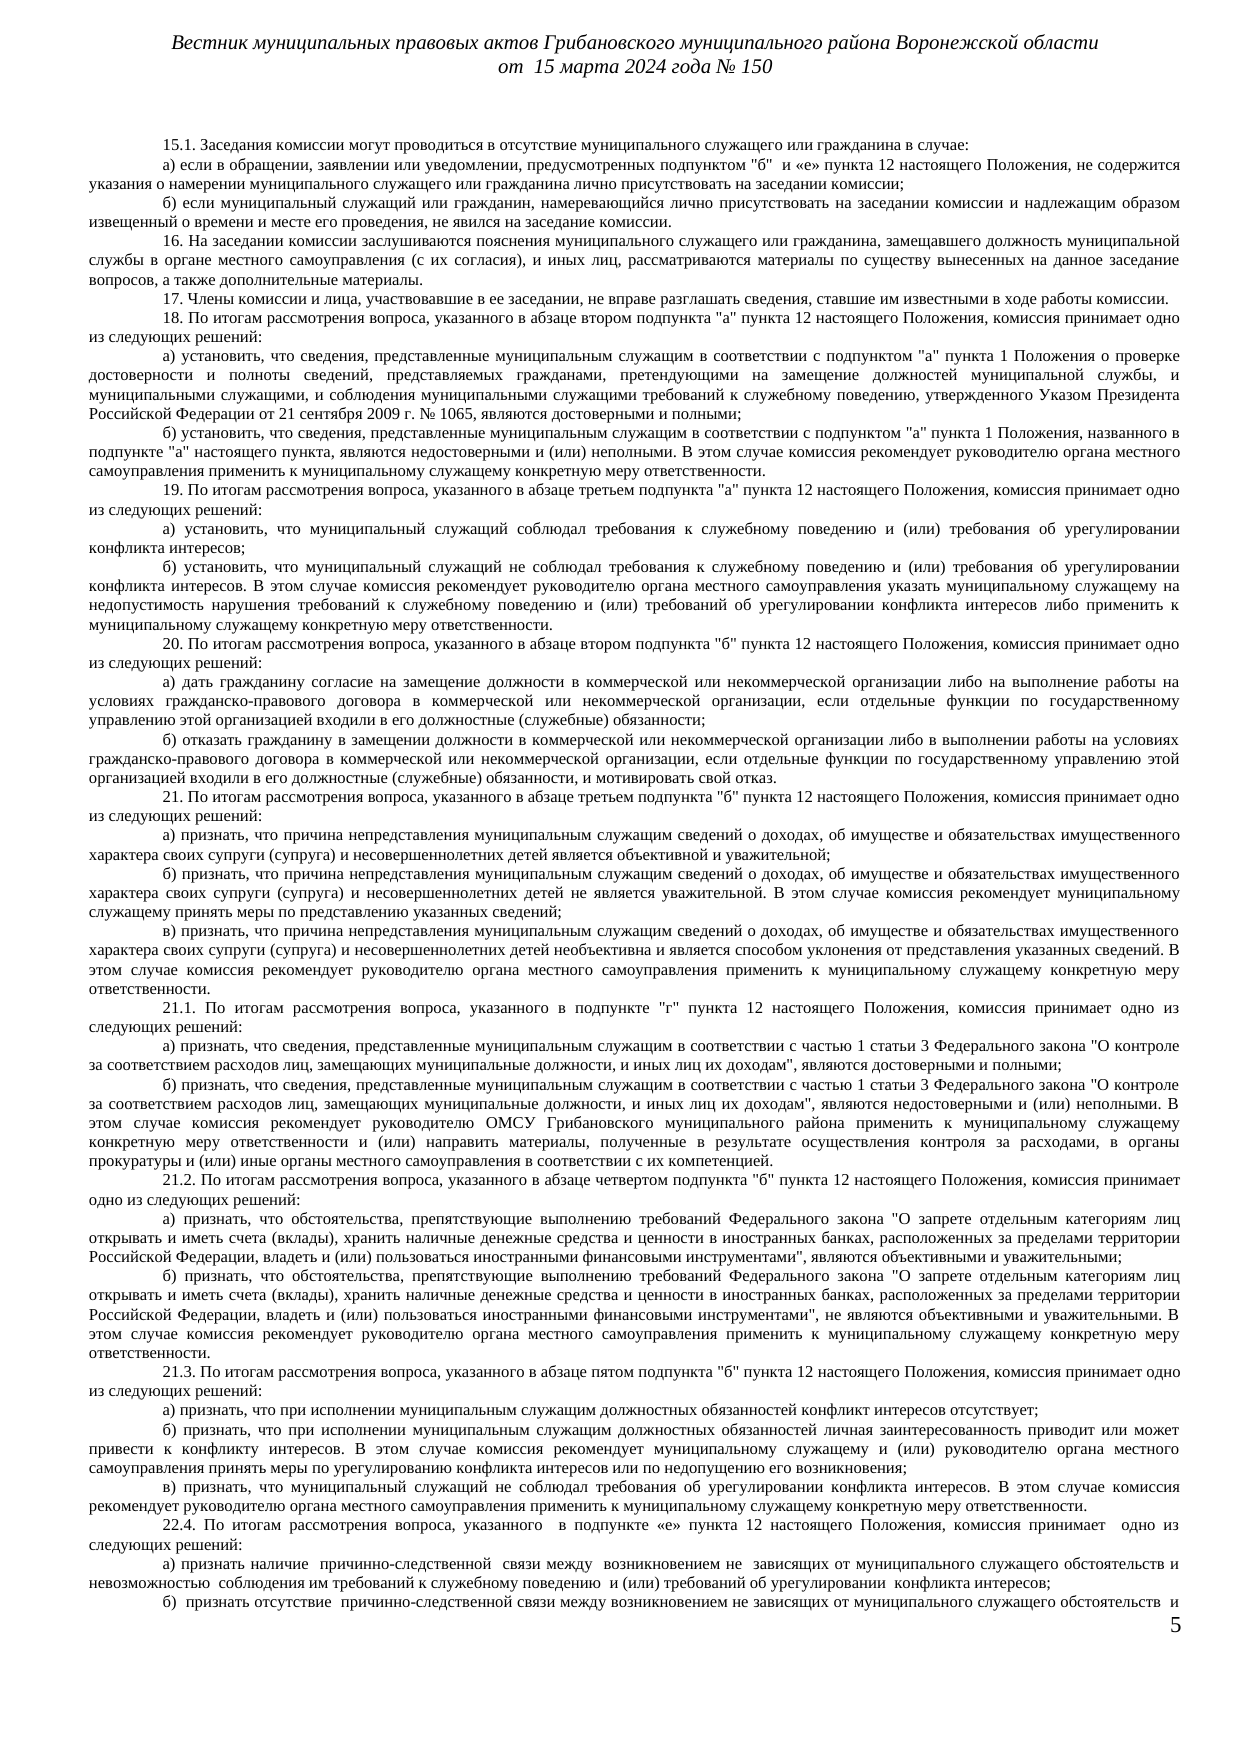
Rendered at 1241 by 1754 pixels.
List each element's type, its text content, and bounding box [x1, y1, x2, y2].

text а) признать, что сведения, представленные муниципальным служащим в соответствии с частью 1 статьи 3 Федерального закона "О контроле за соответствием расходов лиц, замещающих муниципальные должности, и иных лиц их доходам", являются достоверными и полными; [89, 1036, 1181, 1074]
text 21.1. По итогам рассмотрения вопроса, указанного в подпункте "г" пункта 12 настоящего Положения, комиссия принимает одно из следующих решений: [89, 998, 1181, 1036]
text а) признать, что причина непредставления муниципальным служащим сведений о доходах, об имуществе и обязательствах имущественного характера своих супруги (супруга) и несовершеннолетних детей является объективной и уважительной; [89, 825, 1181, 863]
text б) признать, что обстоятельства, препятствующие выполнению требований Федерального закона "О запрете отдельным категориям лиц открывать и иметь счета (вклады), хранить наличные денежные средства и ценности в иностранных банках, расположенных за пределами территории Российской Федерации, владеть и (или) пользоваться иностранными финансовыми инструментами", не являются объективными и уважительными. В этом случае комиссия рекомендует руководителю органа местного самоуправления применить к муниципальному служащему конкретную меру ответственности. [89, 1266, 1181, 1362]
text б) установить, что сведения, представленные муниципальным служащим в соответствии с подпунктом "а" пункта 1 Положения, названного в подпункте "а" настоящего пункта, являются недостоверными и (или) неполными. В этом случае комиссия рекомендует руководителю органа местного самоуправления применить к муниципальному служащему конкретную меру ответственности. [89, 423, 1181, 480]
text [89, 1592, 1181, 1611]
text 21.3. По итогам рассмотрения вопроса, указанного в абзаце пятом подпункта "б" пункта 12 настоящего Положения, комиссия принимает одно из следующих решений: [89, 1362, 1181, 1400]
text 19. По итогам рассмотрения вопроса, указанного в абзаце третьем подпункта "а" пункта 12 настоящего Положения, комиссия принимает одно из следующих решений: [89, 480, 1181, 518]
text 18. По итогам рассмотрения вопроса, указанного в абзаце втором подпункта "а" пункта 12 настоящего Положения, комиссия принимает одно из следующих решений: [89, 308, 1181, 346]
text б) признать, что причина непредставления муниципальным служащим сведений о доходах, об имуществе и обязательствах имущественного характера своих супруги (супруга) и несовершеннолетних детей не является уважительной. В этом случае комиссия рекомендует муниципальному служащему принять меры по представлению указанных сведений; [89, 863, 1181, 921]
text 15.1. Заседания комиссии могут проводиться в отсутствие муниципального служащего или гражданина в случае: [89, 135, 1181, 154]
text 17. Члены комиссии и лица, участвовавшие в ее заседании, не вправе разглашать сведения, ставшие им известными в ходе работы комиссии. [89, 288, 1181, 308]
text в) признать, что причина непредставления муниципальным служащим сведений о доходах, об имуществе и обязательствах имущественного характера своих супруги (супруга) и несовершеннолетних детей необъективна и является способом уклонения от представления указанных сведений. В этом случае комиссия рекомендует руководителю органа местного самоуправления применить к муниципальному служащему конкретную меру ответственности. [89, 921, 1181, 998]
text 16. На заседании комиссии заслушиваются пояснения муниципального служащего или гражданина, замещавшего должность муниципальной службы в органе местного самоуправления (с их согласия), и иных лиц, рассматриваются материалы по существу вынесенных на данное заседание вопросов, а также дополнительные материалы. [89, 231, 1181, 288]
text б) установить, что муниципальный служащий не соблюдал требования к служебному поведению и (или) требования об урегулировании конфликта интересов. В этом случае комиссия рекомендует руководителю органа местного самоуправления указать муниципальному служащему на недопустимость нарушения требований к служебному поведению и (или) требований об урегулировании конфликта интересов либо применить к муниципальному служащему конкретную меру ответственности. [89, 557, 1181, 633]
text в) признать, что муниципальный служащий не соблюдал требования об урегулировании конфликта интересов. В этом случае комиссия рекомендует руководителю органа местного самоуправления применить к муниципальному служащему конкретную меру ответственности. [89, 1477, 1181, 1515]
text б) признать, что при исполнении муниципальным служащим должностных обязанностей личная заинтересованность приводит или может привести к конфликту интересов. В этом случае комиссия рекомендует муниципальному служащему и (или) руководителю органа местного самоуправления принять меры по урегулированию конфликта интересов или по недопущению его возникновения; [89, 1419, 1181, 1477]
text 21. По итогам рассмотрения вопроса, указанного в абзаце третьем подпункта "б" пункта 12 настоящего Положения, комиссия принимает одно из следующих решений: [89, 787, 1181, 825]
text а) установить, что сведения, представленные муниципальным служащим в соответствии с подпунктом "а" пункта 1 Положения о проверке достоверности и полноты сведений, представляемых гражданами, претендующими на замещение должностей муниципальной службы, и муниципальными служащими, и соблюдения муниципальными служащими требований к служебному поведению, утвержденного Указом Президента Российской Федерации от 21 сентября 2009 г. № 1065, являются достоверными и полными; [89, 346, 1181, 423]
text а) дать гражданину согласие на замещение должности в коммерческой или некоммерческой организации либо на выполнение работы на условиях гражданско-правового договора в коммерческой или некоммерческой организации, если отдельные функции по государственному управлению этой организацией входили в его должностные (служебные) обязанности; [89, 672, 1181, 729]
text а) признать, что обстоятельства, препятствующие выполнению требований Федерального закона "О запрете отдельным категориям лиц открывать и иметь счета (вклады), хранить наличные денежные средства и ценности в иностранных банках, расположенных за пределами территории Российской Федерации, владеть и (или) пользоваться иностранными финансовыми инструментами", являются объективными и уважительными; [89, 1208, 1181, 1266]
text б) признать, что сведения, представленные муниципальным служащим в соответствии с частью 1 статьи 3 Федерального закона "О контроле за соответствием расходов лиц, замещающих муниципальные должности, и иных лиц их доходам", являются недостоверными и (или) неполными. В этом случае комиссия рекомендует руководителю ОМСУ Грибановского муниципального района применить к муниципальному служащему конкретную меру ответственности и (или) направить материалы, полученные в результате осуществления контроля за расходами, в органы прокуратуры и (или) иные органы местного самоуправления в соответствии с их компетенцией. [89, 1074, 1181, 1170]
text а) если в обращении, заявлении или уведомлении, предусмотренных подпунктом "б" и «е» пункта 12 настоящего Положения, не содержится указания о намерении муниципального служащего или гражданина лично присутствовать на заседании комиссии; [89, 154, 1181, 193]
text 20. По итогам рассмотрения вопроса, указанного в абзаце втором подпункта "б" пункта 12 настоящего Положения, комиссия принимает одно из следующих решений: [89, 633, 1181, 672]
text 21.2. По итогам рассмотрения вопроса, указанного в абзаце четвертом подпункта "б" пункта 12 настоящего Положения, комиссия принимает одно из следующих решений: [89, 1170, 1181, 1208]
text а) признать, что при исполнении муниципальным служащим должностных обязанностей конфликт интересов отсутствует; [89, 1400, 1181, 1419]
text б) отказать гражданину в замещении должности в коммерческой или некоммерческой организации либо в выполнении работы на условиях гражданско-правового договора в коммерческой или некоммерческой организации, если отдельные функции по государственному управлению этой организацией входили в его должностные (служебные) обязанности, и мотивировать свой отказ. [89, 729, 1181, 787]
text 22.4. По итогам рассмотрения вопроса, указанного в подпункте «е» пункта 12 настоящего Положения, комиссия принимает одно из следующих решений: [89, 1515, 1181, 1553]
text б) если муниципальный служащий или гражданин, намеревающийся лично присутствовать на заседании комиссии и надлежащим образом извещенный о времени и месте его проведения, не явился на заседание комиссии. [89, 193, 1181, 231]
text а) признать наличие причинно-следственной связи между возникновением не зависящих от муниципального служащего обстоятельств и невозможностью соблюдения им требований к служебному поведению и (или) требований об урегулировании конфликта интересов; [89, 1553, 1181, 1592]
text а) установить, что муниципальный служащий соблюдал требования к служебному поведению и (или) требования об урегулировании конфликта интересов; [89, 518, 1181, 557]
